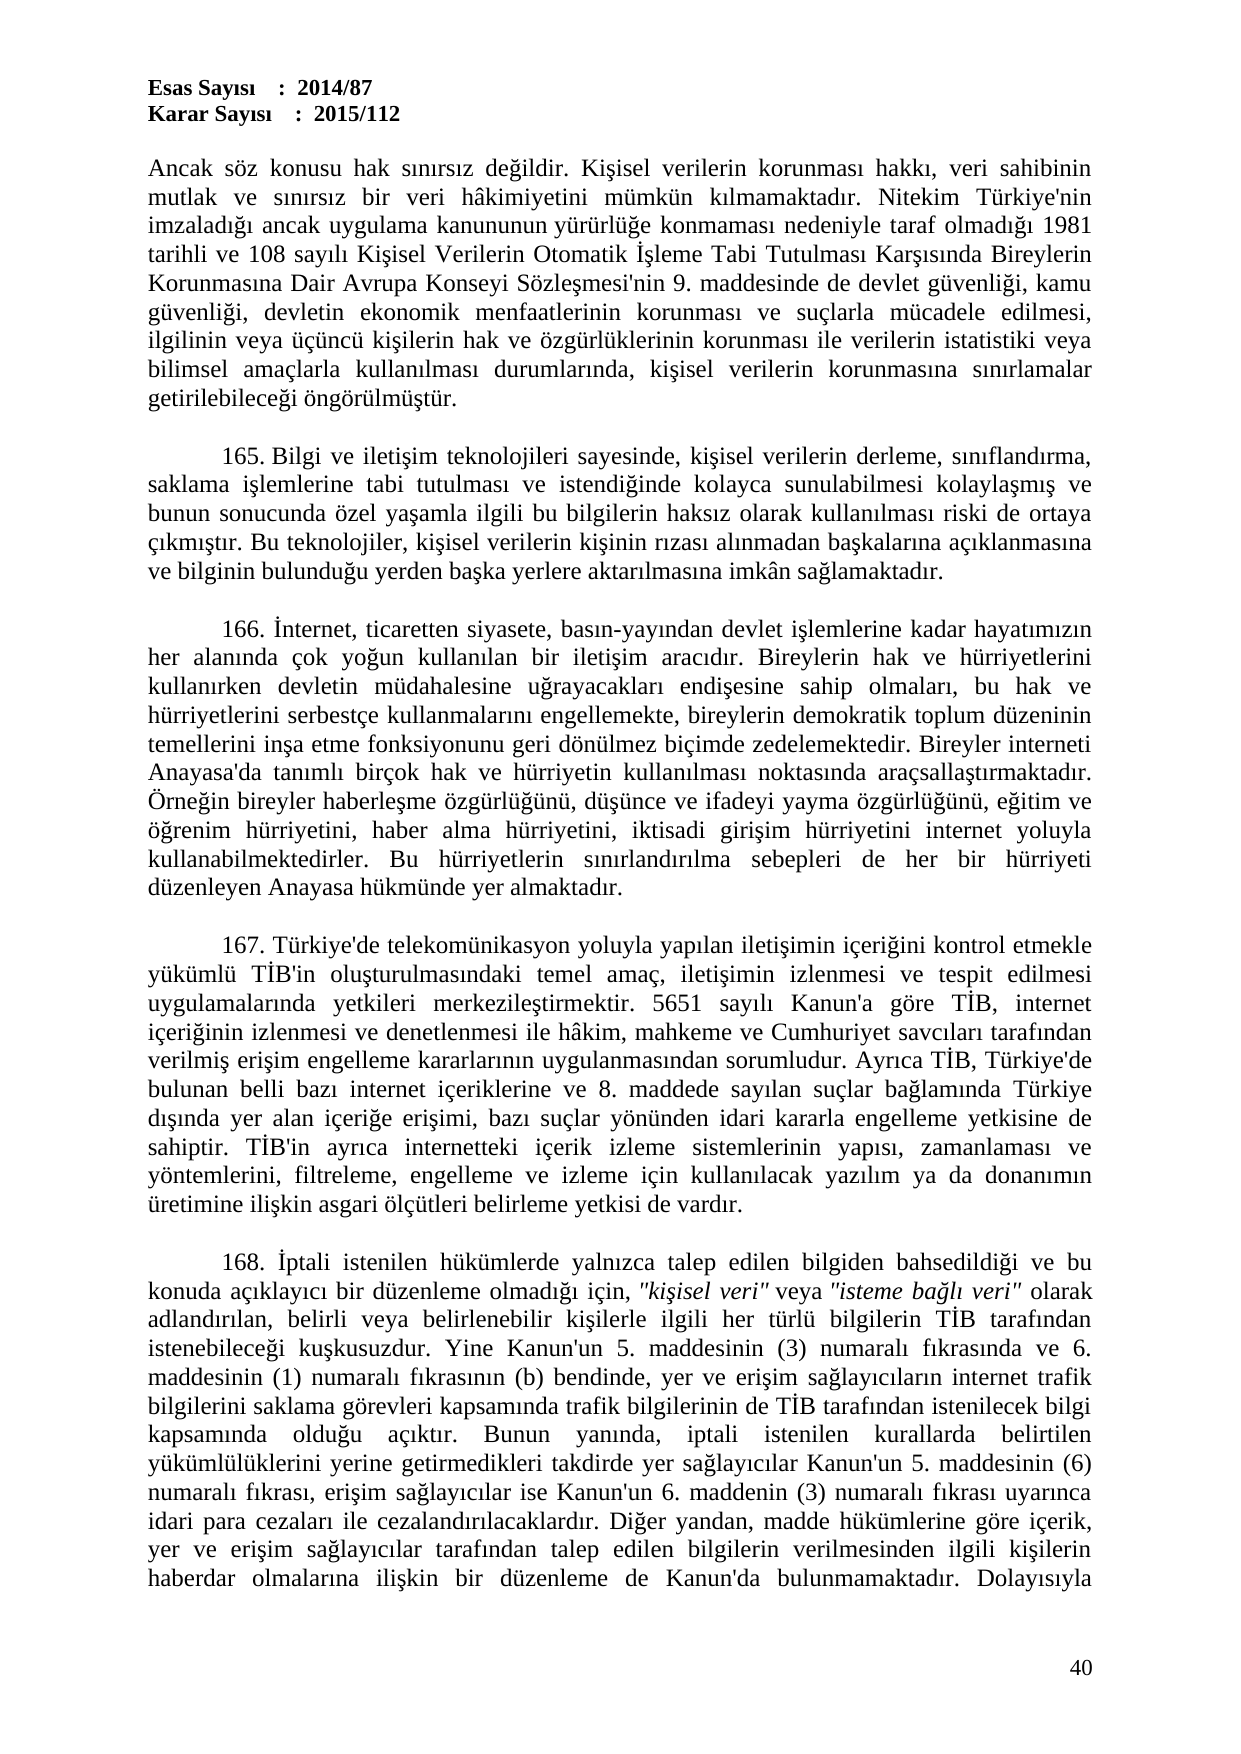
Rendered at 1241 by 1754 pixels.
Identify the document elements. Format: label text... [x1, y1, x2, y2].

text 166. İnternet, ticaretten siyasete, basın-yayından devlet işlemlerine kadar hayatımızın her alanında çok yoğun kullanılan bir iletişim aracıdır. Bireylerin hak ve hürriyetlerini kullanırken devletin müdahalesine uğrayacakları endişesine sahip olmaları, bu hak ve hürriyetlerini serbestçe kullanmalarını engellemekte, bireylerin demokratik toplum düzeninin temellerini inşa etme fonksiyonunu geri dönülmez biçimde zedelemektedir. Bireyler interneti Anayasa'da tanımlı birçok hak ve hürriyetin kullanılması noktasında araçsallaştırmaktadır. Örneğin bireyler haberleşme özgürlüğünü, düşünce ve ifadeyi yayma özgürlüğünü, eğitim ve öğrenim hürriyetini, haber alma hürriyetini, iktisadi girişim hürriyetini internet yoluyla kullanabilmektedirler. Bu hürriyetlerin sınırlandırılma sebepleri de her bir hürriyeti düzenleyen Anayasa hükmünde yer almaktadır. [148, 614, 1093, 901]
text 165. Bilgi ve iletişim teknolojileri sayesinde, kişisel verilerin derleme, sınıflandırma, saklama işlemlerine tabi tutulması ve istendiğinde kolayca sunulabilmesi kolaylaşmış ve bunun sonucunda özel yaşamla ilgili bu bilgilerin haksız olarak kullanılması riski de ortaya çıkmıştır. Bu teknolojiler, kişisel verilerin kişinin rızası alınmadan başkalarına açıklanmasına ve bilginin bulunduğu yerden başka yerlere aktarılmasına imkân sağlamaktadır. [148, 441, 1093, 584]
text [148, 153, 1093, 412]
text 167. Türkiye'de telekomünikasyon yoluyla yapılan iletişimin içeriğini kontrol etmekle yükümlü TİB'in oluşturulmasındaki temel amaç, iletişimin izlenmesi ve tespit edilmesi uygulamalarında yetkileri merkezileştirmektir. 5651 sayılı Kanun'a göre TİB, internet içeriğinin izlenmesi ve denetlenmesi ile hâkim, mahkeme ve Cumhuriyet savcıları tarafından verilmiş erişim engelleme kararlarının uygulanmasından sorumludur. Ayrıca TİB, Türkiye'de bulunan belli bazı internet içeriklerine ve 8. maddede sayılan suçlar bağlamında Türkiye dışında yer alan içeriğe erişimi, bazı suçlar yönünden idari kararla engelleme yetkisine de sahiptir. TİB'in ayrıca internetteki içerik izleme sistemlerinin yapısı, zamanlaması ve yöntemlerini, filtreleme, engelleme ve izleme için kullanılacak yazılım ya da donanımın üretimine ilişkin asgari ölçütleri belirleme yetkisi de vardır. [148, 930, 1093, 1218]
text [148, 1247, 1093, 1592]
